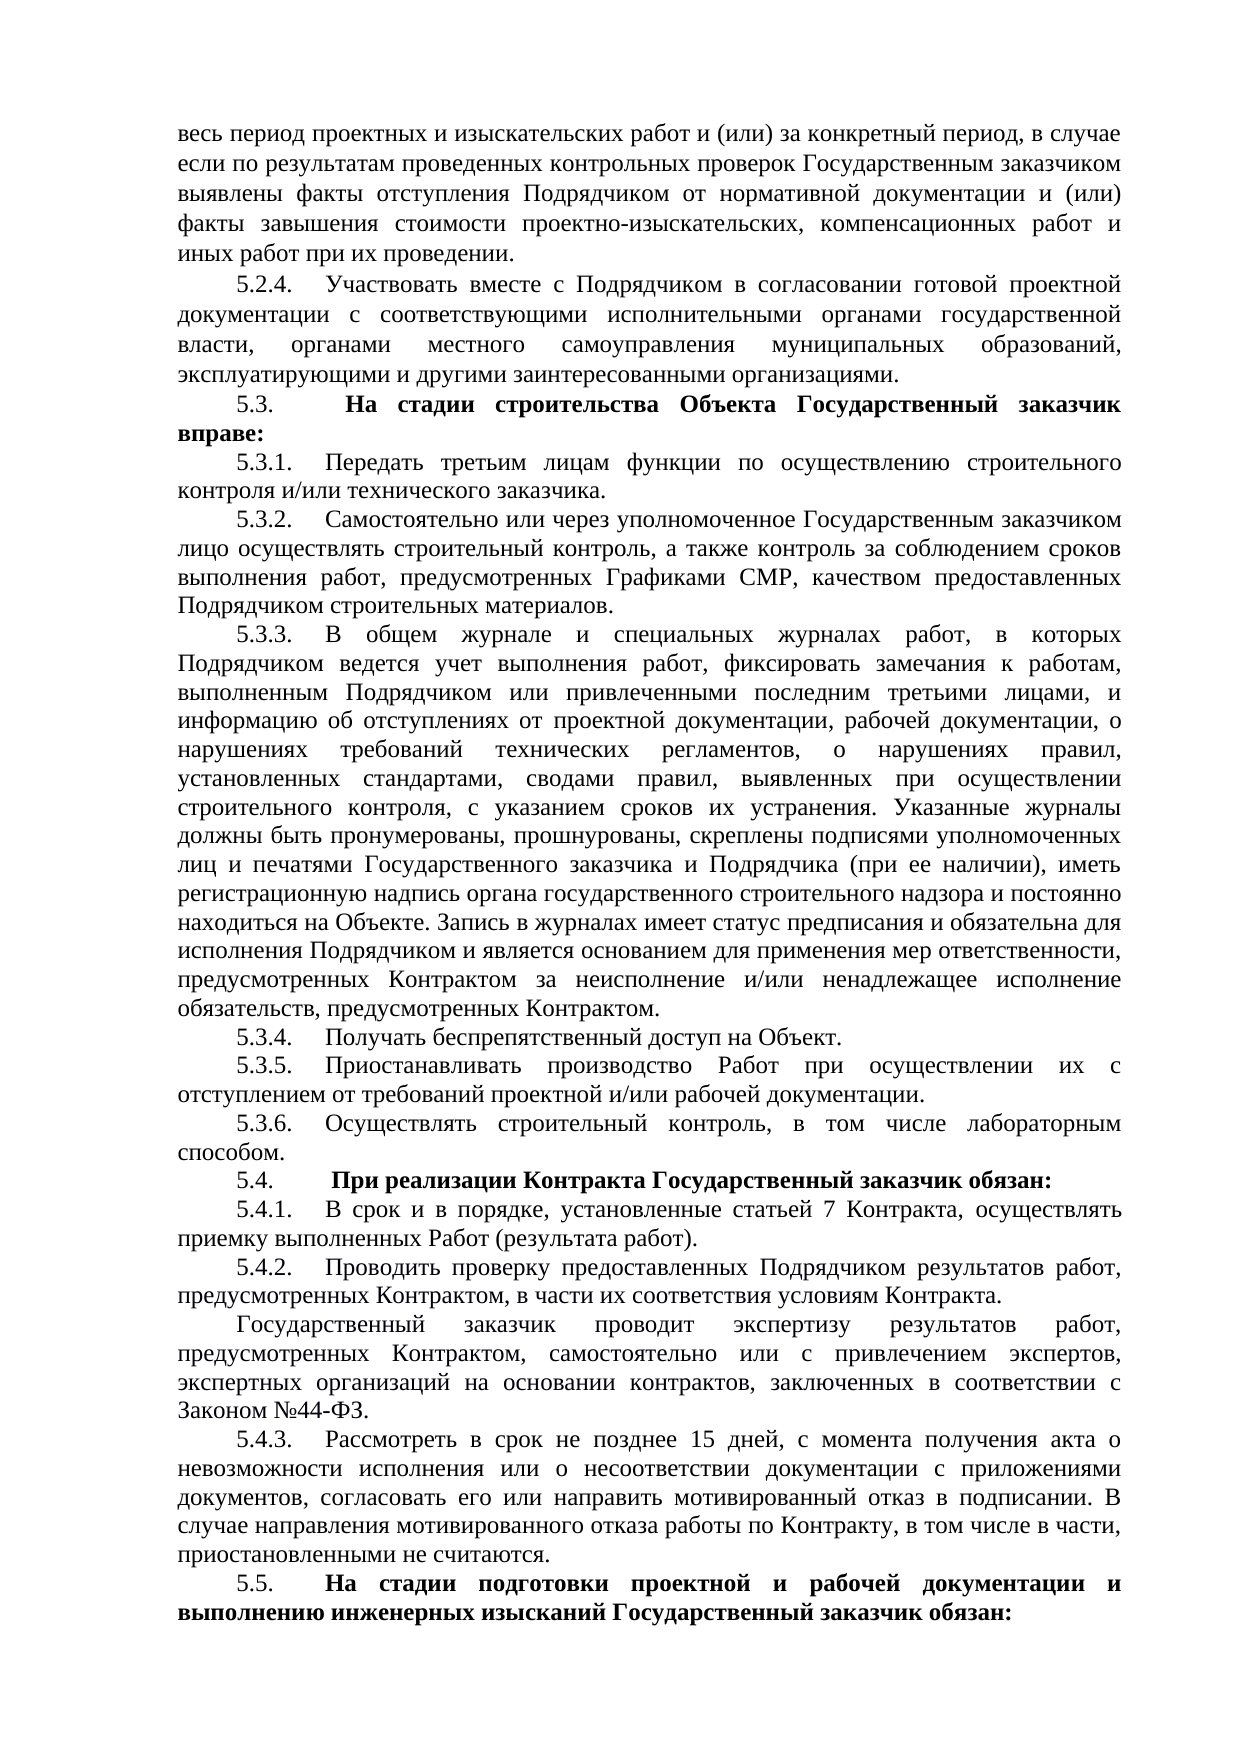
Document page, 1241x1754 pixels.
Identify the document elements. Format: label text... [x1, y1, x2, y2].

list Самостоятельно или через уполномоченное Государственным заказчиком лицо осуществлять строительный контроль, а также контроль за соблюдением сроков выполнения работ, предусмотренных Графиками СМР, качеством предоставленных Подрядчиком строительных материалов. [177, 504, 1122, 619]
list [177, 118, 1122, 267]
list Передать третьим лицам функции по осуществлению строительного контроля и/или технического заказчика. [177, 447, 1122, 504]
list Получать беспрепятственный доступ на Объект. [177, 1022, 1122, 1050]
list В срок и в порядке, установленные статьей 7 Контракта, осуществлять приемку выполненных Работ (результата работ). [177, 1194, 1122, 1252]
list Проводить проверку предоставленных Подрядчиком результатов работ, предусмотренных Контрактом, в части их соответствия условиям Контракта. [177, 1252, 1122, 1309]
text Государственный заказчик проводит экспертизу результатов работ, предусмотренных Контрактом, самостоятельно или с привлечением экспертов, экспертных организаций на основании контрактов, заключенных в соответствии с Законом №44-ФЗ. [177, 1309, 1122, 1424]
list При реализации Контракта Государственный заказчик обязан: [177, 1165, 1122, 1194]
list На стадии строительства Объекта Государственный заказчик вправе: [177, 389, 1122, 447]
list Осуществлять строительный контроль, в том числе лабораторным способом. [177, 1108, 1122, 1165]
list Приостанавливать производство Работ при осуществлении их с отступлением от требований проектной и/или рабочей документации. [177, 1050, 1122, 1108]
list В общем журнале и специальных журналах работ, в которых Подрядчиком ведется учет выполнения работ, фиксировать замечания к работам, выполненным Подрядчиком или привлеченными последним третьими лицами, и информацию об отступлениях от проектной документации, рабочей документации, о нарушениях требований технических регламентов, о нарушениях правил, установленных стандартами, сводами правил, выявленных при осуществлении строительного контроля, с указанием сроков их устранения. Указанные журналы должны быть пронумерованы, прошнурованы, скреплены подписями уполномоченных лиц и печатями Государственного заказчика и Подрядчика (при ее наличии), иметь регистрационную надпись органа государственного строительного надзора и постоянно находиться на Объекте. Запись в журналах имеет статус предписания и обязательна для исполнения Подрядчиком и является основанием для применения мер ответственности, предусмотренных Контрактом за неисполнение и/или ненадлежащее исполнение обязательств, предусмотренных Контрактом. [177, 619, 1122, 1022]
list Рассмотреть в срок не позднее 15 дней, с момента получения акта о невозможности исполнения или о несоответствии документации с приложениями документов, согласовать его или направить мотивированный отказ в подписании. В случае направления мотивированного отказа работы по Контракту, в том числе в части, приостановленными не считаются. [177, 1424, 1122, 1568]
list Участвовать вместе с Подрядчиком в согласовании готовой проектной документации с соответствующими исполнительными органами государственной власти, органами местного самоуправления муниципальных образований, эксплуатирующими и другими заинтересованными организациями. [177, 269, 1122, 388]
list На стадии подготовки проектной и рабочей документации и выполнению инженерных изысканий Государственный заказчик обязан: [177, 1568, 1122, 1625]
